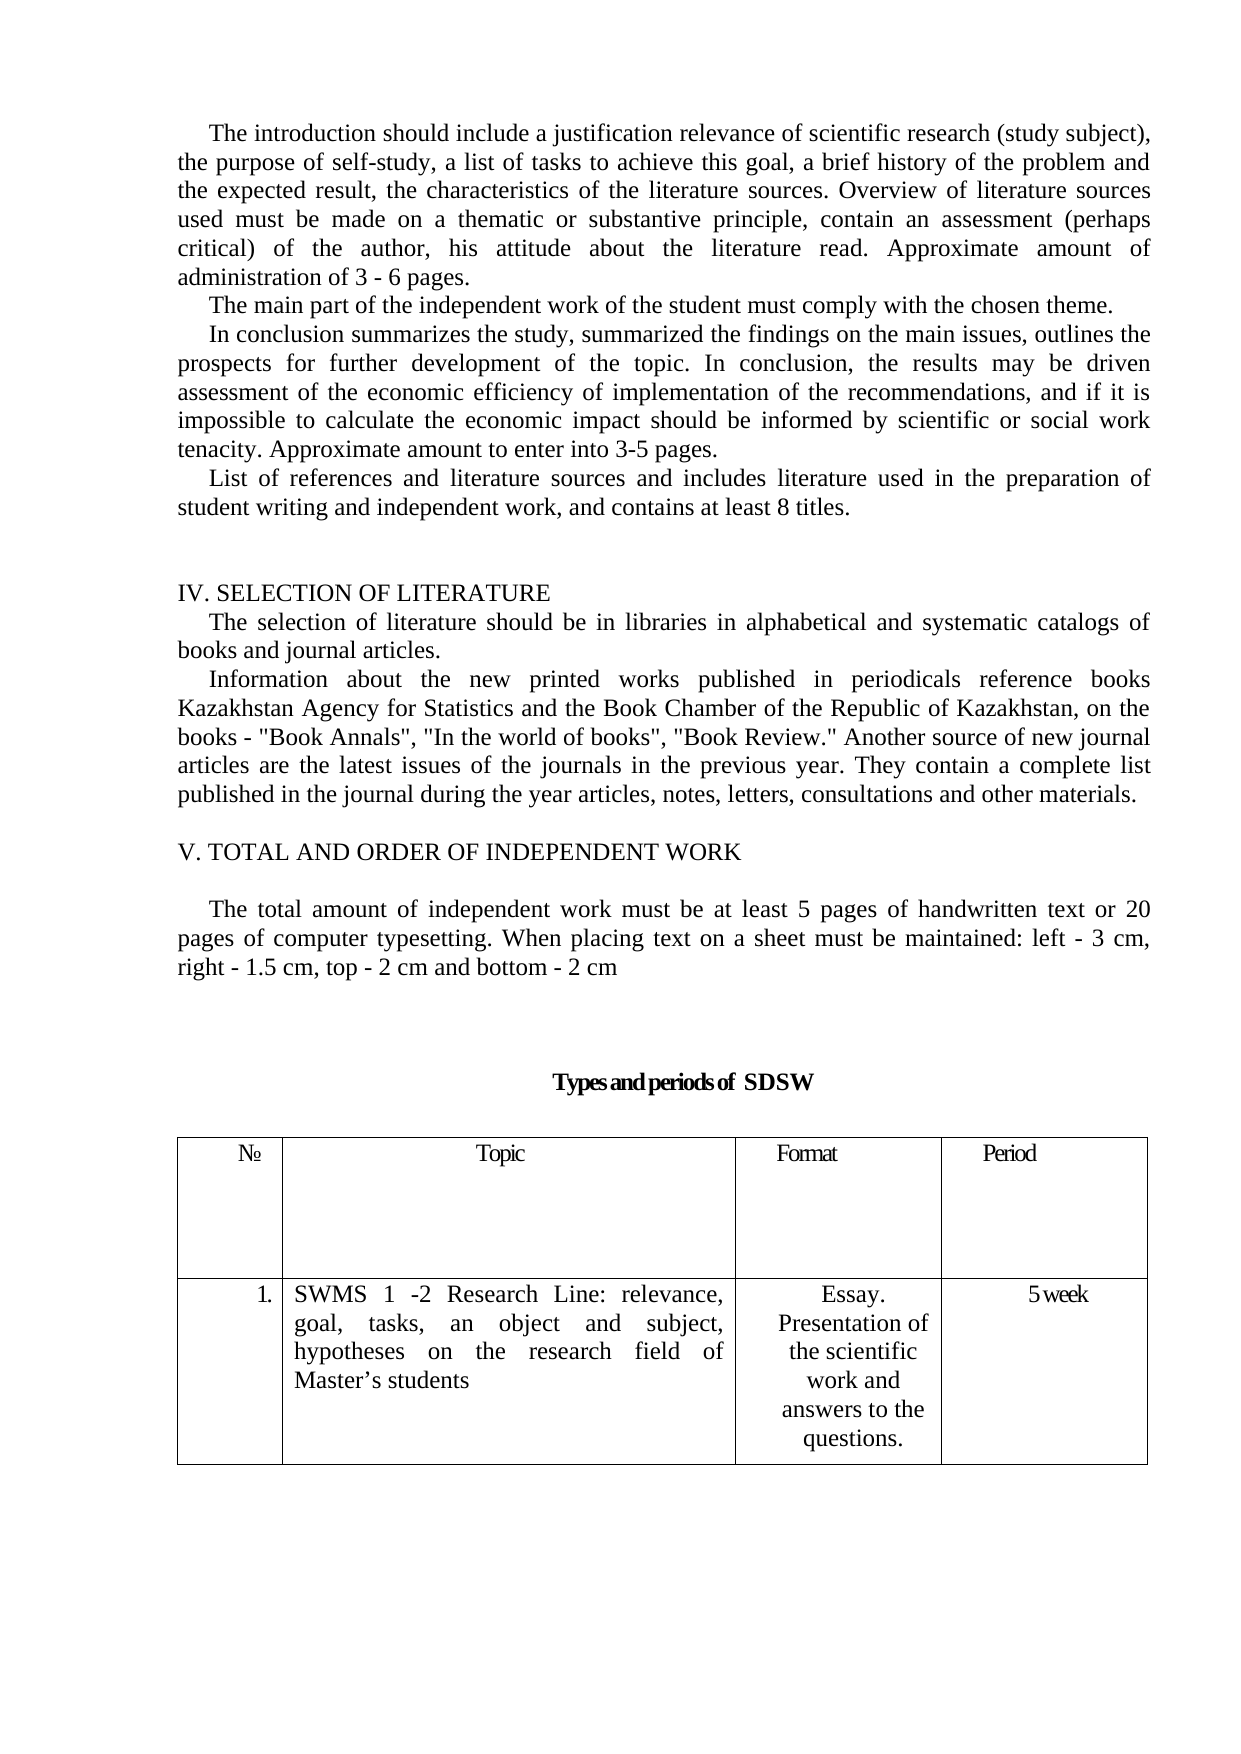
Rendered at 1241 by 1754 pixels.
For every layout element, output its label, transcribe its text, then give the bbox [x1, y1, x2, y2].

table_cell SWMS 1 -2 Research Line: relevance, goal, tasks, an object and subject, hypotheses on the research field of Master’s students [283, 1279, 735, 1464]
table_header № [178, 1138, 282, 1278]
text Information about the new printed works published in periodicals reference books Kazakhstan Agency for Statistics and the Book Chamber of the Republic of Kazakhstan, on the books - "Book Annals", "In the world of books", "Book Review." Another source of new journal articles are the latest issues of the journals in the previous year. They contain a complete list published in the journal during the year articles, notes, letters, consultations and other materials. [177, 664, 1152, 808]
text In conclusion summarizes the study, summarized the findings on the main issues, outlines the prospects for further development of the topic. In conclusion, the results may be driven assessment of the economic efficiency of implementation of the recommendations, and if it is impossible to calculate the economic impact should be informed by scientific or social work tenacity. Approximate amount to enter into 3-5 pages. [177, 319, 1152, 463]
text The selection of literature should be in libraries in alphabetical and systematic catalogs of books and journal articles. [177, 607, 1152, 664]
table_cell [178, 1279, 282, 1464]
table_header Period [942, 1138, 1147, 1278]
table_header Format [736, 1138, 941, 1278]
table_cell 5 week [942, 1279, 1147, 1464]
table_header Topic [283, 1138, 735, 1278]
text V. TOTAL AND ORDER OF INDEPENDENT WORK [177, 837, 1152, 866]
text IV. SELECTION OF LITERATURE [177, 578, 1152, 607]
text List of references and literature sources and includes literature used in the preparation of student writing and independent work, and contains at least 8 titles. [177, 463, 1152, 521]
text The introduction should include a justification relevance of scientific research (study subject), the purpose of self-study, a list of tasks to achieve this goal, a brief history of the problem and the expected result, the characteristics of the literature sources. Overview of literature sources used must be made on a thematic or substantive principle, contain an assessment (perhaps critical) of the author, his attitude about the literature read. Approximate amount of administration of 3 - 6 pages. [177, 118, 1152, 291]
text The total amount of independent work must be at least 5 pages of handwritten text or 20 pages of computer typesetting. When placing text on a sheet must be maintained: left - 3 cm, right - 1.5 cm, top - 2 cm and bottom - 2 cm [177, 894, 1152, 981]
table_cell Essay. Presentation of the scientific work and answers to the questions. [736, 1279, 941, 1464]
text The main part of the independent work of the student must comply with the chosen theme. [177, 291, 1152, 319]
text Types and periods of SDSW [215, 1067, 1152, 1096]
